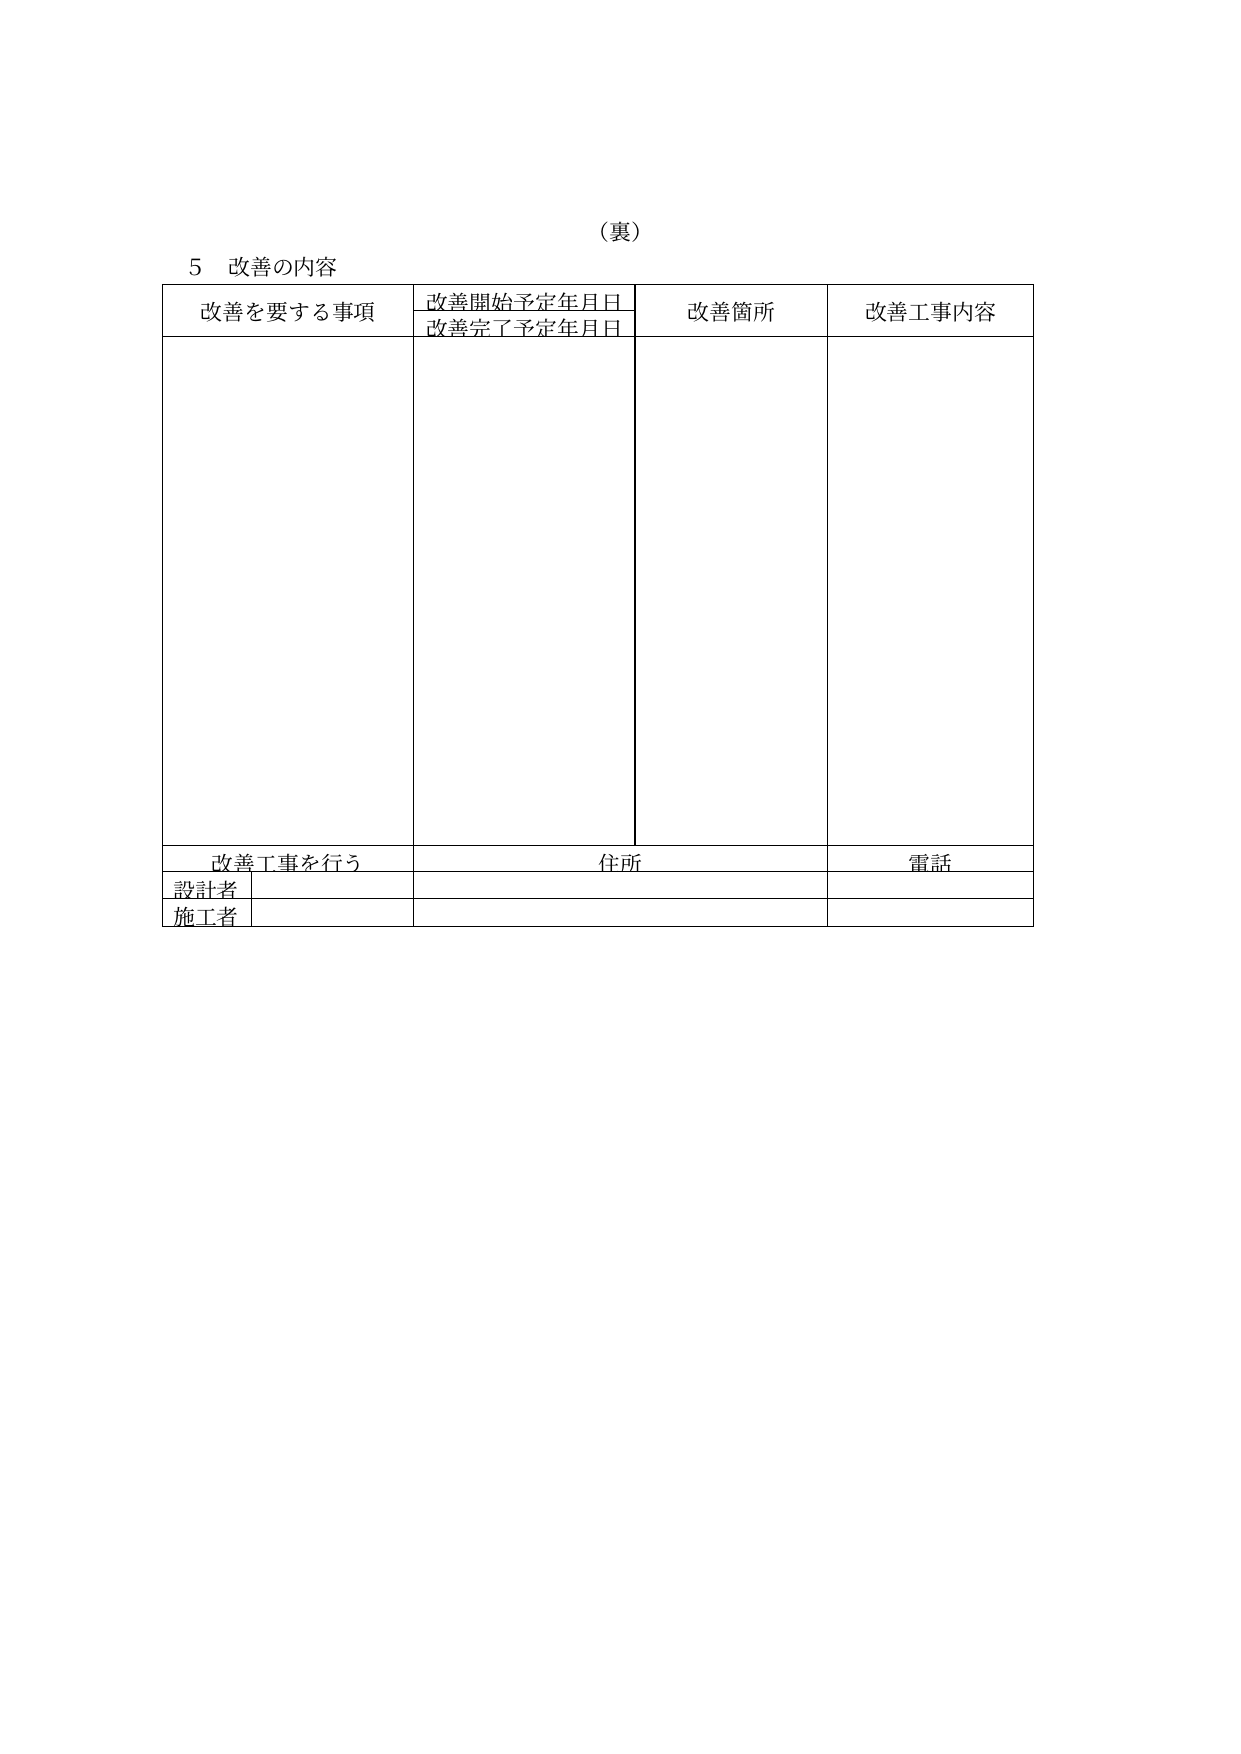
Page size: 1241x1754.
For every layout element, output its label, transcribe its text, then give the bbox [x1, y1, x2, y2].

table_cell [828, 337, 1033, 845]
text ５ 改善の内容 [162, 249, 1078, 284]
table_cell [252, 899, 413, 926]
table_cell [828, 899, 1033, 926]
table_header 改善を要する事項 [163, 285, 413, 336]
text （裏） [162, 214, 1078, 249]
table_cell 改善工事を行う [163, 846, 413, 871]
table_cell [163, 337, 413, 845]
table_cell [414, 872, 827, 897]
table_cell 改善完了予定年月日 [414, 311, 634, 336]
table_cell 住所 [414, 846, 827, 871]
table_header 改善箇所 [636, 285, 827, 336]
table_cell [252, 872, 413, 897]
table_header 改善工事内容 [828, 285, 1033, 336]
table_cell [636, 337, 827, 845]
table_cell [828, 872, 1033, 897]
table_cell [414, 337, 634, 845]
table_cell [414, 899, 827, 926]
table_cell 設計者 [163, 872, 251, 897]
table_header 改善開始予定年月日 [414, 285, 634, 310]
table_cell 電話 [828, 846, 1033, 871]
table_cell 施工者 [163, 899, 251, 926]
